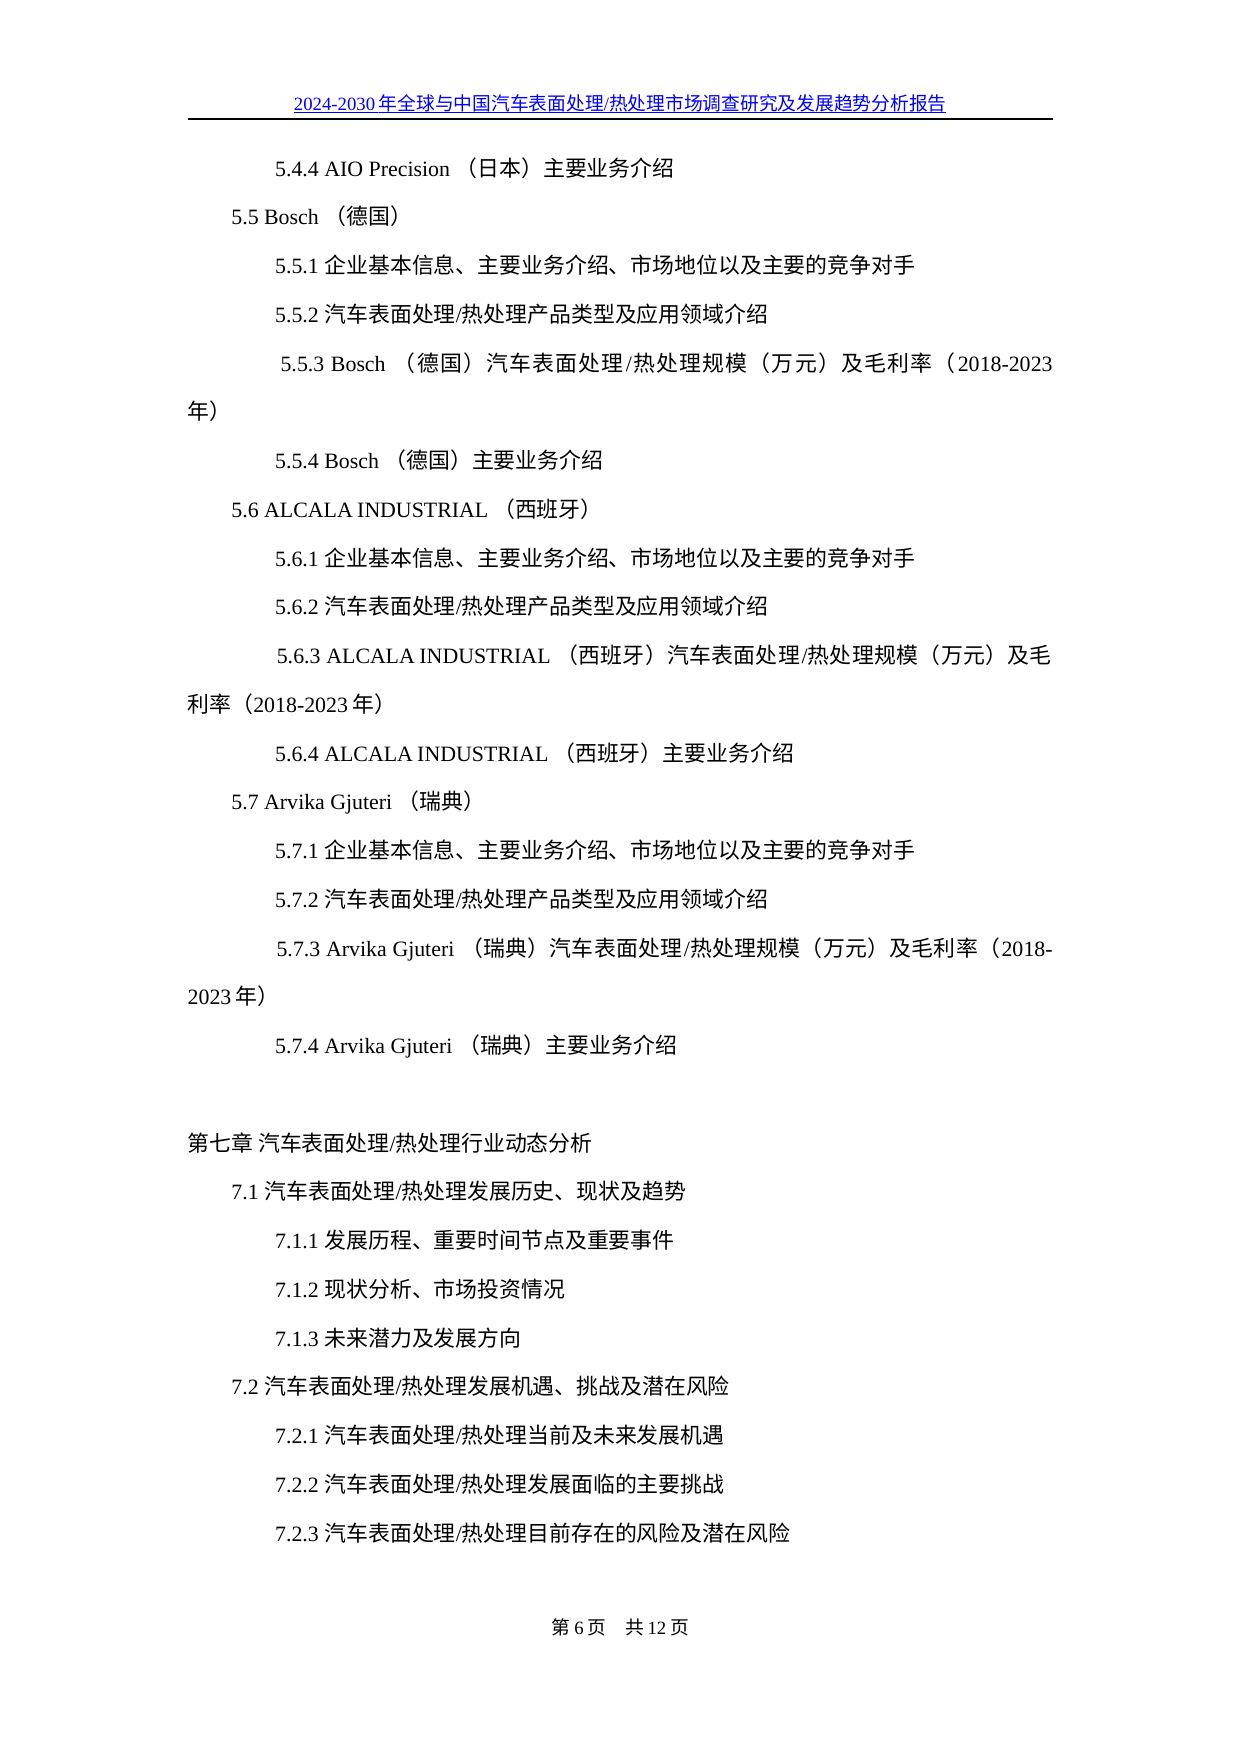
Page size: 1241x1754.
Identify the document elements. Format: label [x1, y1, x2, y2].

text [187, 150, 1053, 1548]
